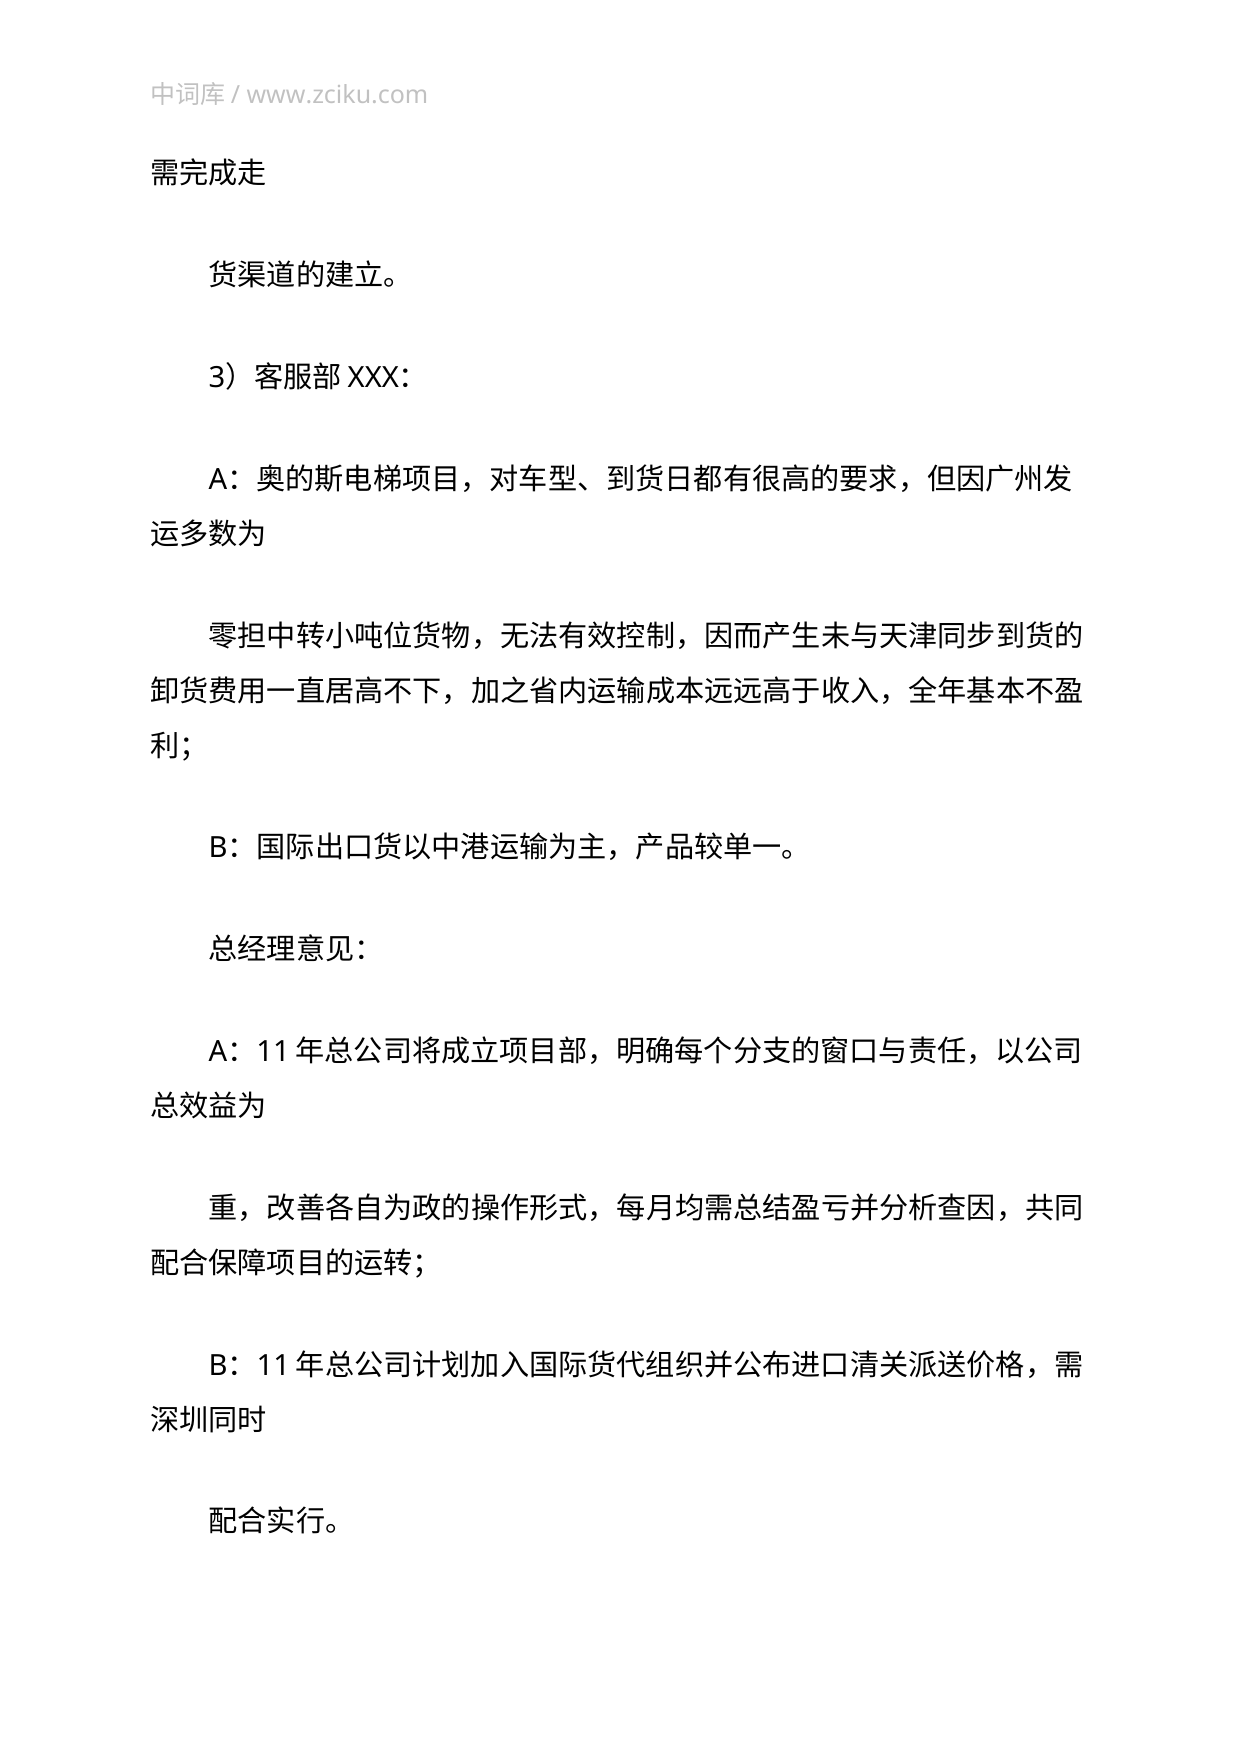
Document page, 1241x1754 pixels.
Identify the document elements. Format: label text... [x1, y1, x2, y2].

text 3）客服部XXX： [150, 353, 1090, 396]
text 货渠道的建立。 [150, 252, 1090, 294]
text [150, 150, 1090, 192]
text 重，改善各自为政的操作形式，每月均需总结盈亏并分析查因，共同配合保障项目的运转； [150, 1184, 1090, 1282]
text A：11年总公司将成立项目部，明确每个分支的窗口与责任，以公司总效益为 [150, 1028, 1090, 1125]
text 配合实行。 [150, 1498, 1090, 1540]
text 零担中转小吨位货物，无法有效控制，因而产生未与天津同步到货的卸货费用一直居高不下，加之省内运输成本远远高于收入，全年基本不盈利； [150, 612, 1090, 764]
text A：奥的斯电梯项目，对车型、到货日都有很高的要求，但因广州发运多数为 [150, 456, 1090, 553]
text B：11年总公司计划加入国际货代组织并公布进口清关派送价格，需深圳同时 [150, 1341, 1090, 1438]
text 总经理意见： [150, 926, 1090, 968]
text B：国际出口货以中港运输为主，产品较单一。 [150, 824, 1090, 866]
